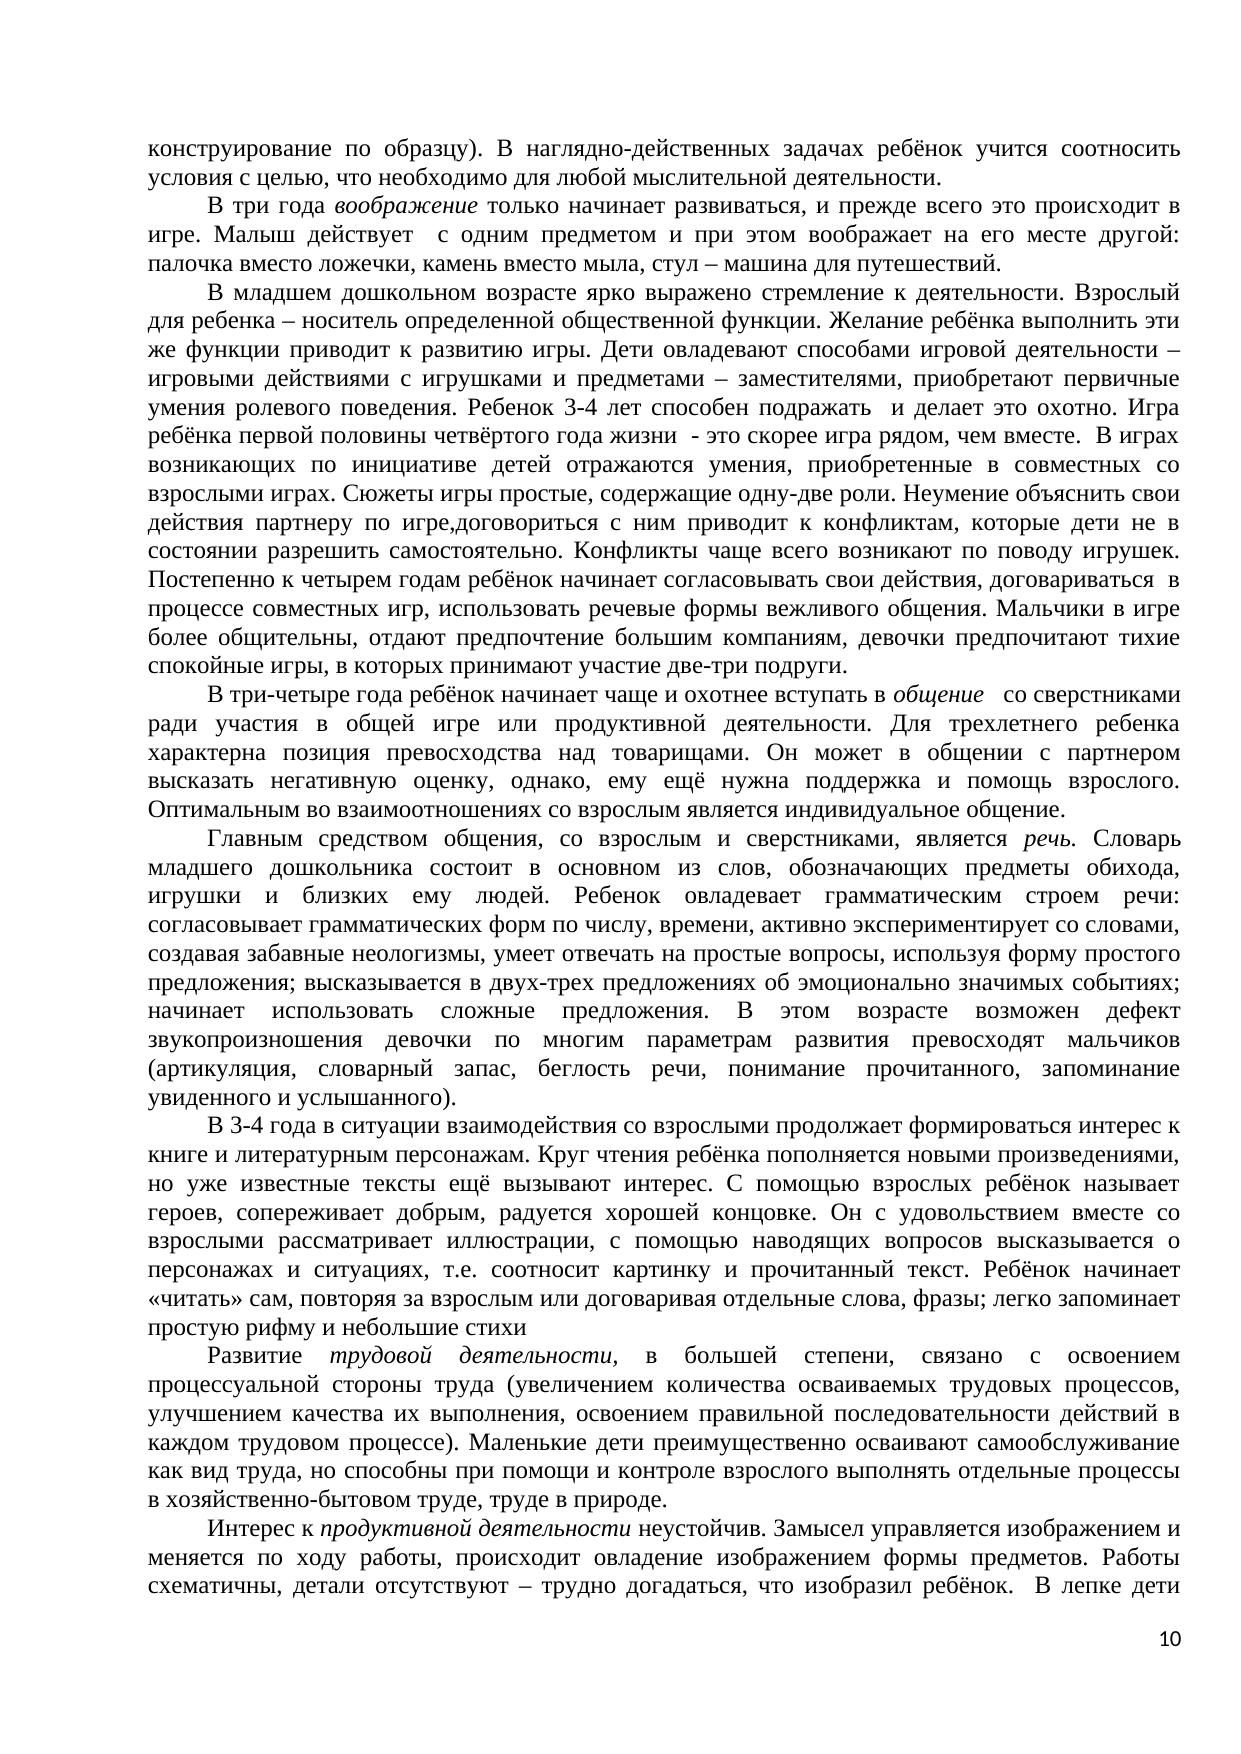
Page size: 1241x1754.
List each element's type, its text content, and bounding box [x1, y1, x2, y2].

text В три-четыре года ребёнок начинает чаще и охотнее вступать в общение со сверстниками ради участия в общей игре или продуктивной деятельности. Для трехлетнего ребенка характерна позиция превосходства над товарищами. Он может в общении с партнером высказать негативную оценку, однако, ему ещё нужна поддержка и помощь взрослого. Оптимальным во взаимоотношениях со взрослым является индивидуальное общение. [148, 679, 1181, 823]
text В 3-4 года в ситуации взаимодействия со взрослыми продолжает формироваться интерес к книге и литературным персонажам. Круг чтения ребёнка пополняется новыми произведениями, но уже известные тексты ещё вызывают интерес. С помощью взрослых ребёнок называет героев, сопереживает добрым, радуется хорошей концовке. Он с удовольствием вместе со взрослыми рассматривает иллюстрации, с помощью наводящих вопросов высказывается о персонажах и ситуациях, т.е. соотносит картинку и прочитанный текст. Ребёнок начинает «читать» сам, повторяя за взрослым или договаривая отдельные слова, фразы; легко запоминает простую рифму и небольшие стихи [148, 1110, 1181, 1340]
text В младшем дошкольном возрасте ярко выражено стремление к деятельности. Взрослый для ребенка – носитель определенной общественной функции. Желание ребёнка выполнить эти же функции приводит к развитию игры. Дети овладевают способами игровой деятельности – игровыми действиями с игрушками и предметами – заместителями, приобретают первичные умения ролевого поведения. Ребенок 3-4 лет способен подражать и делает это охотно. Игра ребёнка первой половины четвёртого года жизни - это скорее игра рядом, чем вместе. В играх возникающих по инициативе детей отражаются умения, приобретенные в совместных со взрослыми играх. Сюжеты игры простые, содержащие одну-две роли. Неумение объяснить свои действия партнеру по игре,договориться с ним приводит к конфликтам, которые дети не в состоянии разрешить самостоятельно. Конфликты чаще всего возникают по поводу игрушек. Постепенно к четырем годам ребёнок начинает согласовывать свои действия, договариваться в процессе совместных игр, использовать речевые формы вежливого общения. Мальчики в игре более общительны, отдают предпочтение большим компаниям, девочки предпочитают тихие спокойные игры, в которых принимают участие две-три подруги. [148, 277, 1181, 679]
text Главным средством общения, со взрослым и сверстниками, является речь. Словарь младшего дошкольника состоит в основном из слов, обозначающих предметы обихода, игрушки и близких ему людей. Ребенок овладевает грамматическим строем речи: согласовывает грамматических форм по числу, времени, активно экспериментирует со словами, создавая забавные неологизмы, умеет отвечать на простые вопросы, используя форму простого предложения; высказывается в двух-трех предложениях об эмоционально значимых событиях; начинает использовать сложные предложения. В этом возрасте возможен дефект звукопроизношения девочки по многим параметрам развития превосходят мальчиков (артикуляция, словарный запас, беглость речи, понимание прочитанного, запоминание увиденного и услышанного). [148, 823, 1181, 1110]
text Развитие трудовой деятельности, в большей степени, связано с освоением процессуальной стороны труда (увеличением количества осваиваемых трудовых процессов, улучшением качества их выполнения, освоением правильной последовательности действий в каждом трудовом процессе). Маленькие дети преимущественно осваивают самообслуживание как вид труда, но способны при помощи и контроле взрослого выполнять отдельные процессы в хозяйственно-бытовом труде, труде в природе. [148, 1340, 1181, 1513]
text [148, 133, 1181, 190]
text В три года воображение только начинает развиваться, и прежде всего это происходит в игре. Малыш действует с одним предметом и при этом воображает на его месте другой: палочка вместо ложечки, камень вместо мыла, стул – машина для путешествий. [148, 190, 1181, 277]
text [148, 1513, 1181, 1599]
